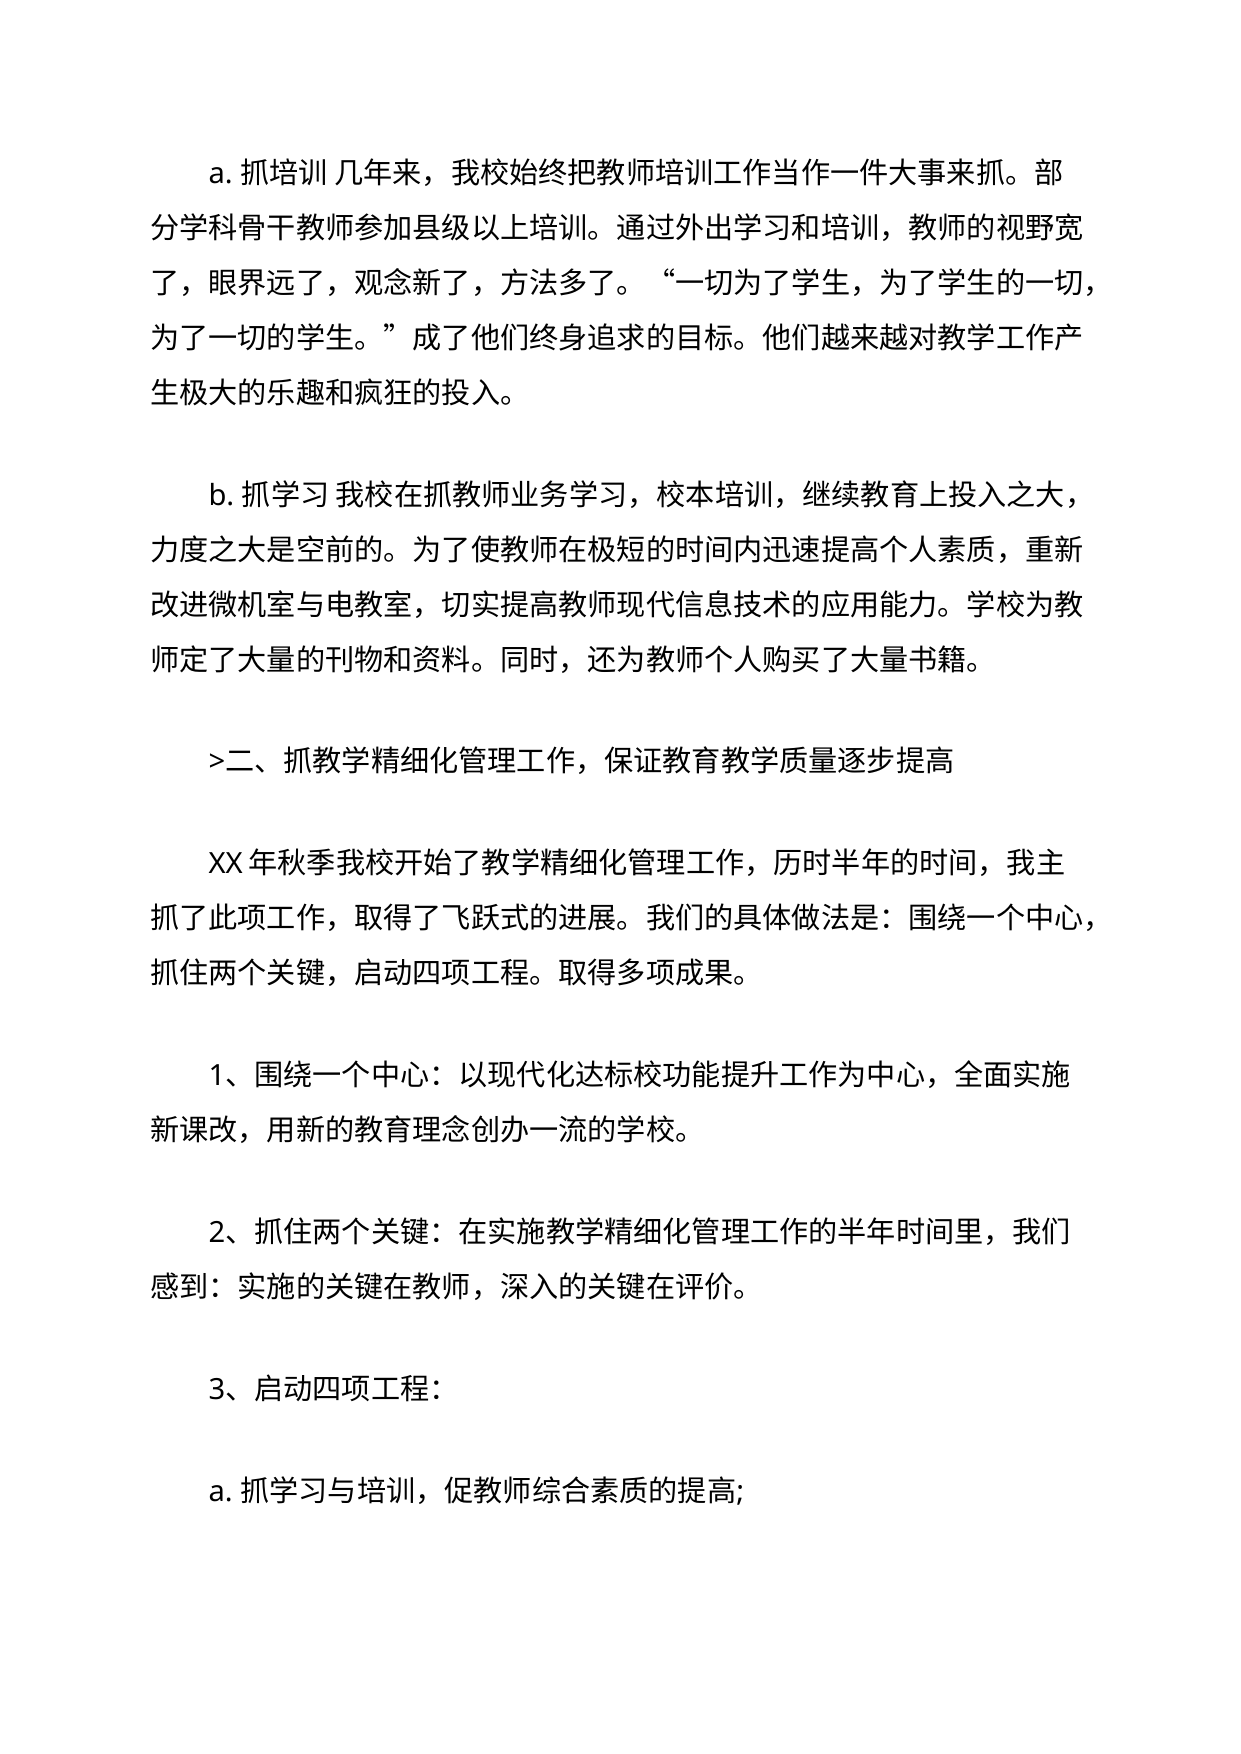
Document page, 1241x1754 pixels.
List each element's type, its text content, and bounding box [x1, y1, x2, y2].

text b. 抓学习 我校在抓教师业务学习，校本培训，继续教育上投入之大，力度之大是空前的。为了使教师在极短的时间内迅速提高个人素质，重新改进微机室与电教室，切实提高教师现代信息技术的应用能力。学校为教师定了大量的刊物和资料。同时，还为教师个人购买了大量书籍。 [150, 471, 1090, 678]
text a. 抓培训 几年来，我校始终把教师培训工作当作一件大事来抓。部分学科骨干教师参加县级以上培训。通过外出学习和培训，教师的视野宽了，眼界远了，观念新了，方法多了。“一切为了学生，为了学生的一切，为了一切的学生。”成了他们终身追求的目标。他们越来越对教学工作产生极大的乐趣和疯狂的投入。 [150, 150, 1090, 412]
text XX年秋季我校开始了教学精细化管理工作，历时半年的时间，我主抓了此项工作，取得了飞跃式的进展。我们的具体做法是：围绕一个中心，抓住两个关键，启动四项工程。取得多项成果。 [150, 840, 1090, 992]
text a. 抓学习与培训，促教师综合素质的提高; [150, 1467, 1090, 1509]
text >二、抓教学精细化管理工作，保证教育教学质量逐步提高 [150, 738, 1090, 780]
text 3、启动四项工程： [150, 1365, 1090, 1408]
text 2、抓住两个关键：在实施教学精细化管理工作的半年时间里，我们感到：实施的关键在教师，深入的关键在评价。 [150, 1208, 1090, 1306]
text 1、围绕一个中心：以现代化达标校功能提升工作为中心，全面实施新课改，用新的教育理念创办一流的学校。 [150, 1052, 1090, 1149]
